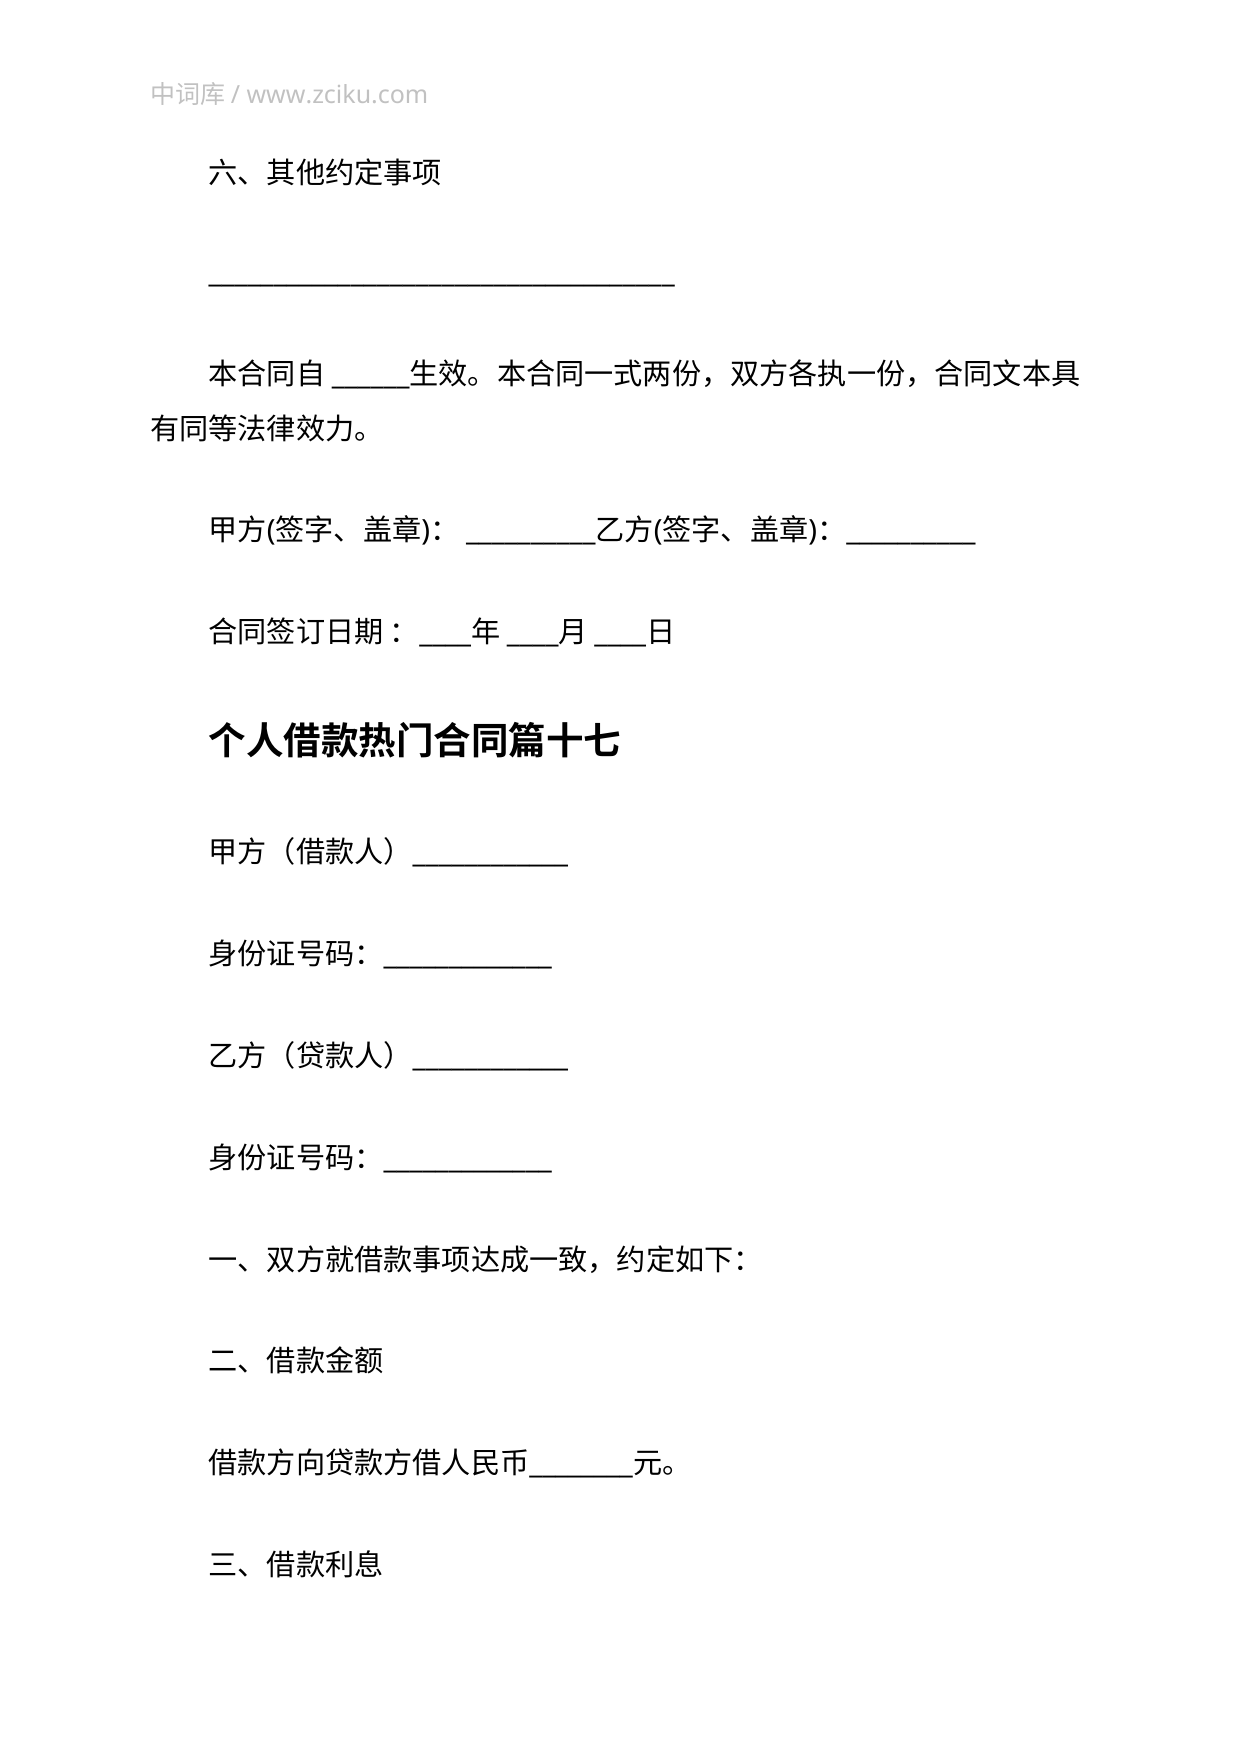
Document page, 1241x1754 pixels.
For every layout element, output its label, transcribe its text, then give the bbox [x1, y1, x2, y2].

text 乙方（贷款人）____________ [150, 1032, 1090, 1075]
text 六、其他约定事项 [150, 150, 1090, 192]
text 甲方（借款人）____________ [150, 828, 1090, 871]
text ____________________________________ [150, 252, 1090, 291]
text 甲方(签字、盖章)： __________乙方(签字、盖章)：__________ [150, 507, 1090, 549]
text 一、双方就借款事项达成一致，约定如下： [150, 1236, 1090, 1278]
text 本合同自 ______生效。本合同一式两份，双方各执一份，合同文本具有同等法律效力。 [150, 350, 1090, 447]
text 二、借款金额 [150, 1338, 1090, 1380]
text 借款方向贷款方借人民币________元。 [150, 1440, 1090, 1482]
text 三、借款利息 [150, 1542, 1090, 1584]
text 个人借款热门合同篇十七 [150, 711, 1090, 765]
text 身份证号码：_____________ [150, 930, 1090, 973]
text 身份证号码：_____________ [150, 1134, 1090, 1177]
text 合同签订日期 ：____年 ____月 ____日 [150, 609, 1090, 651]
